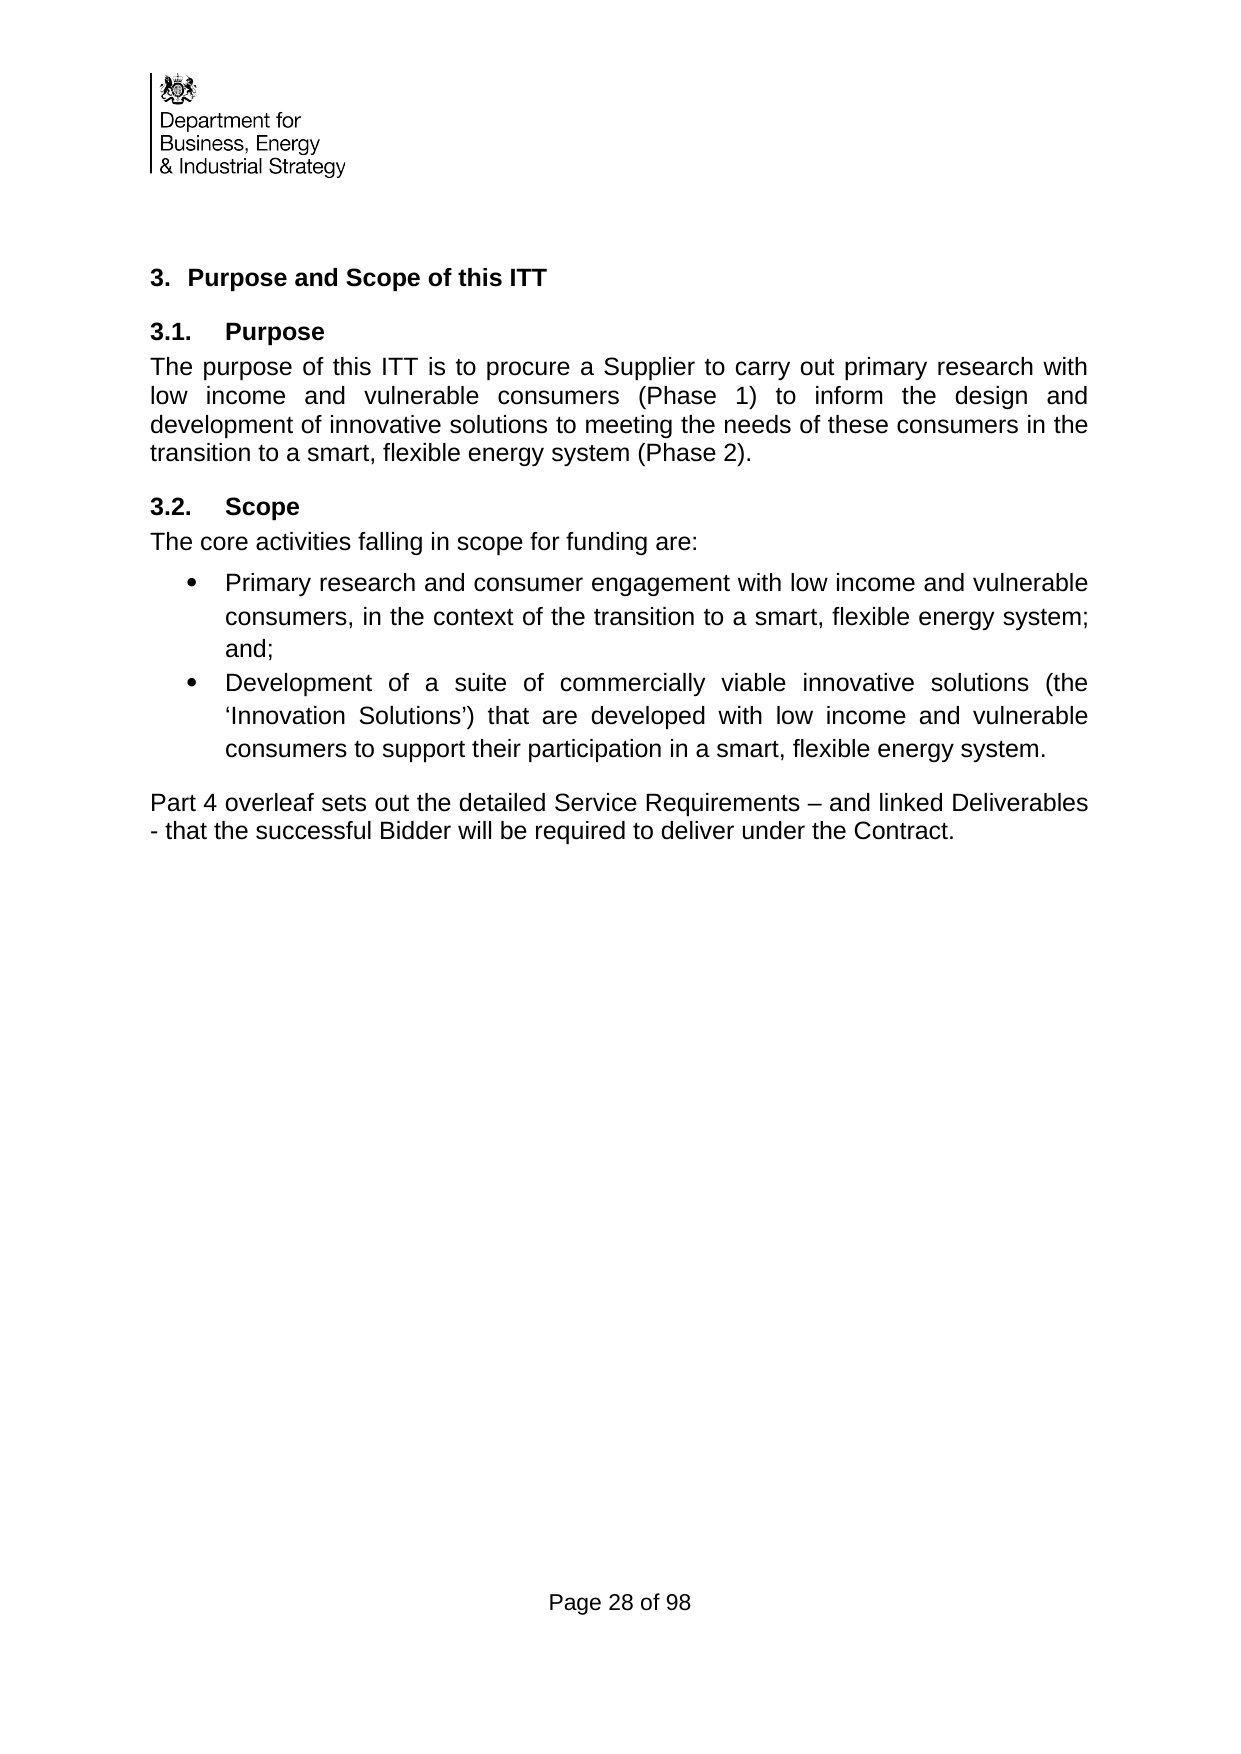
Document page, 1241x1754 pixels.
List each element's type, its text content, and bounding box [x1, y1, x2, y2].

subtitle Scope [150, 492, 1090, 521]
subtitle Purpose [150, 317, 1090, 346]
text The purpose of this ITT is to procure a Supplier to carry out primary research with low income and vulnerable consumers (Phase 1) to inform the design and development of innovative solutions to meeting the needs of these consumers in the transition to a smart, flexible energy system (Phase 2). [150, 352, 1090, 467]
picture [150, 73, 345, 178]
text Part 4 overleaf sets out the detailed Service Requirements – and linked Deliverables - that the successful Bidder will be required to deliver under the Contract. [150, 787, 1090, 845]
subtitle Purpose and Scope of this ITT [150, 263, 1090, 292]
list Primary research and consumer engagement with low income and vulnerable consumers, in the context of the transition to a smart, flexible energy system; and; [187, 568, 1090, 663]
text The core activities falling in scope for funding are: [150, 527, 1090, 556]
list Development of a suite of commercially viable innovative solutions (the ‘Innovation Solutions’) that are developed with low income and vulnerable consumers to support their participation in a smart, flexible energy system. [187, 667, 1090, 762]
